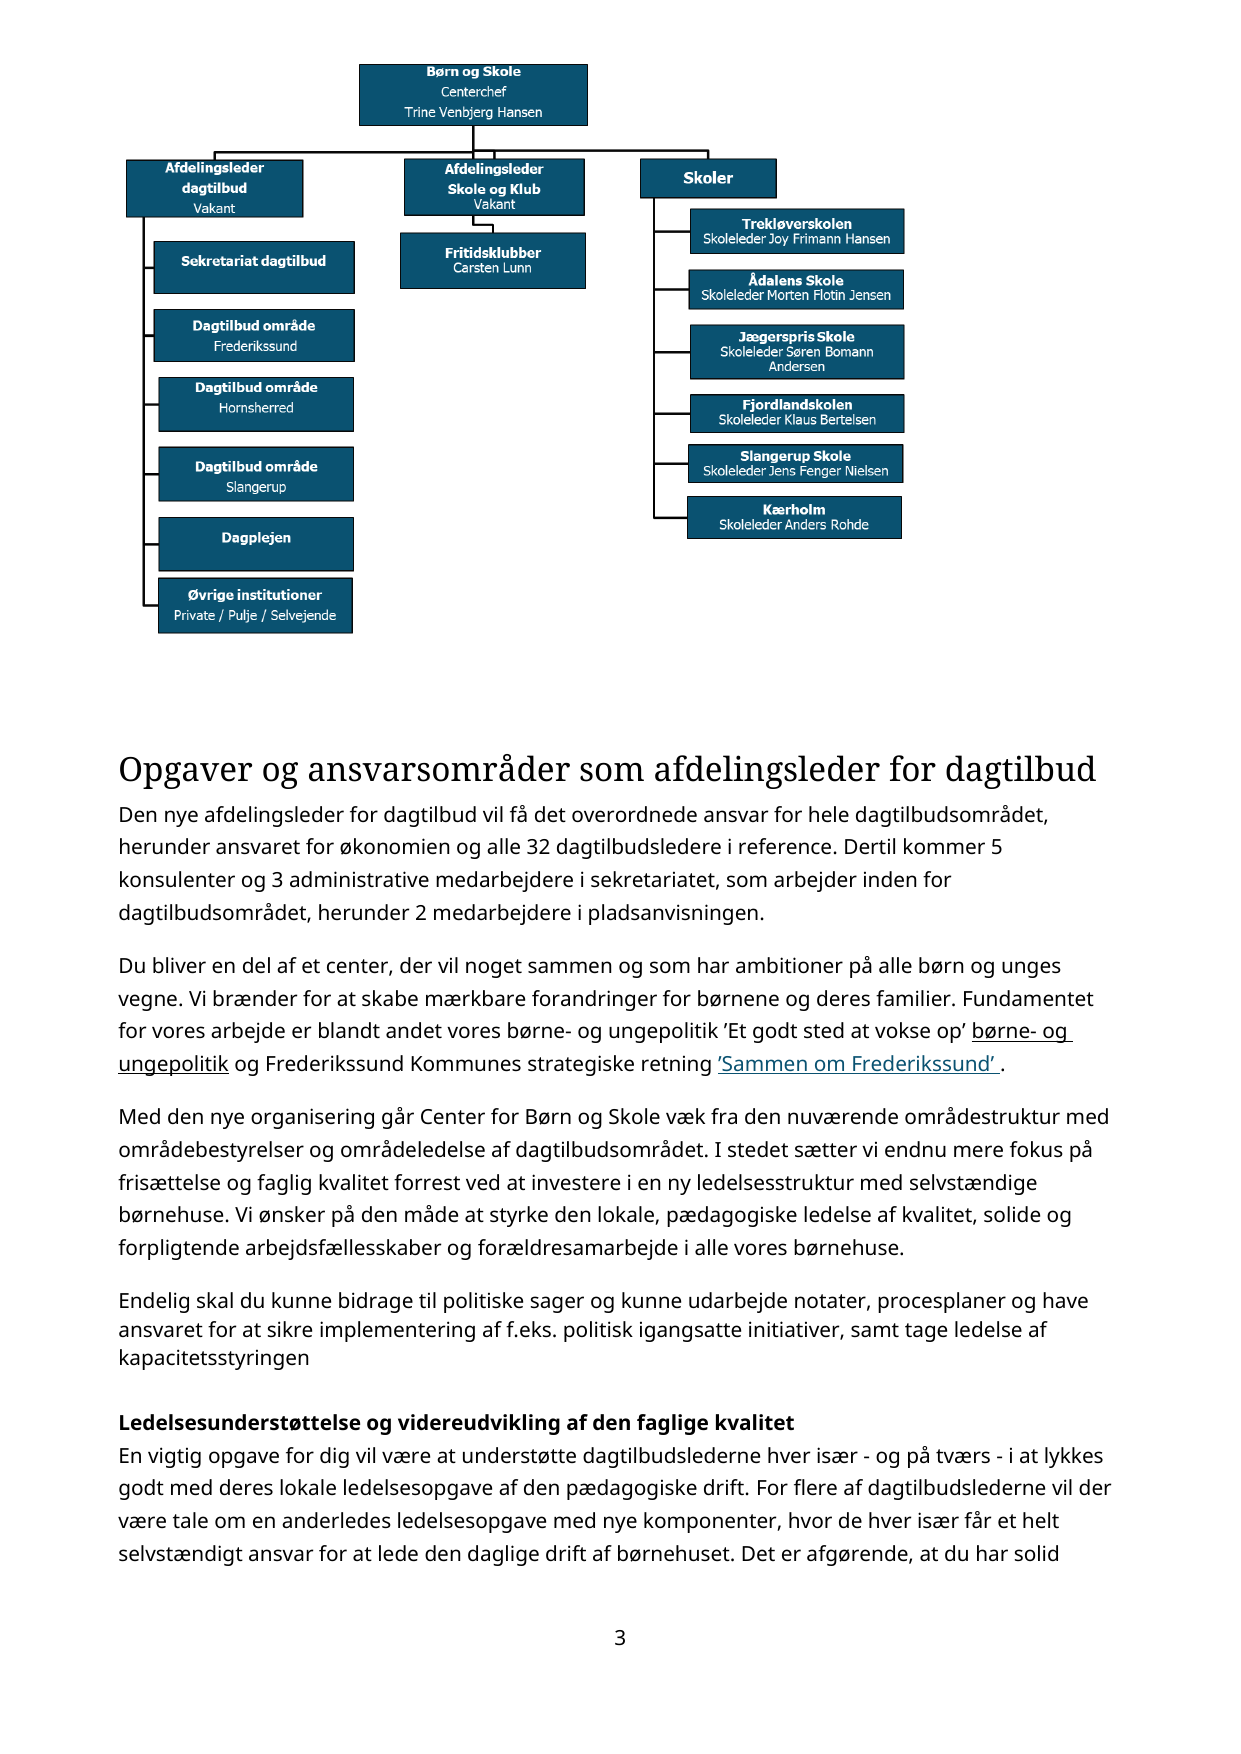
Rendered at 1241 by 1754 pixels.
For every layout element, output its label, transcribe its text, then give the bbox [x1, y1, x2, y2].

subtitle Opgaver og ansvarsområder som afdelingsleder for dagtilbud [118, 746, 1122, 792]
picture [118, 59, 958, 684]
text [118, 1441, 1122, 1567]
text Med den nye organisering går Center for Børn og Skole væk fra den nuværende områdestruktur med områdebestyrelser og områdeledelse af dagtilbudsområdet. I stedet sætter vi endnu mere fokus på frisættelse og faglig kvalitet forrest ved at investere i en ny ledelsesstruktur med selvstændige børnehuse. Vi ønsker på den måde at styrke den lokale, pædagogiske ledelse af kvalitet, solide og forpligtende arbejdsfællesskaber og forældresamarbejde i alle vores børnehuse. [118, 1102, 1122, 1261]
text Den nye afdelingsleder for dagtilbud vil få det overordnede ansvar for hele dagtilbudsområdet, herunder ansvaret for økonomien og alle 32 dagtilbudsledere i reference. Dertil kommer 5 konsulenter og 3 administrative medarbejdere i sekretariatet, som arbejder inden for dagtilbudsområdet, herunder 2 medarbejdere i pladsanvisningen. [118, 800, 1122, 926]
text Du bliver en del af et center, der vil noget sammen og som har ambitioner på alle børn og unges vegne. Vi brænder for at skabe mærkbare forandringer for børnene og deres familier. Fundamentet for vores arbejde er blandt andet vores børne- og ungepolitik ’Et godt sted at vokse op’ børne- og ungepolitik og Frederikssund Kommunes strategiske retning ’Sammen om Frederikssund’ . [118, 951, 1122, 1077]
text Endelig skal du kunne bidrage til politiske sager og kunne udarbejde notater, procesplaner og have ansvaret for at sikre implementering af f.eks. politisk igangsatte initiativer, samt tage ledelse af kapacitetsstyringen [118, 1286, 1122, 1372]
text Ledelsesunderstøttelse og videreudvikling af den faglige kvalitet [118, 1408, 1122, 1437]
